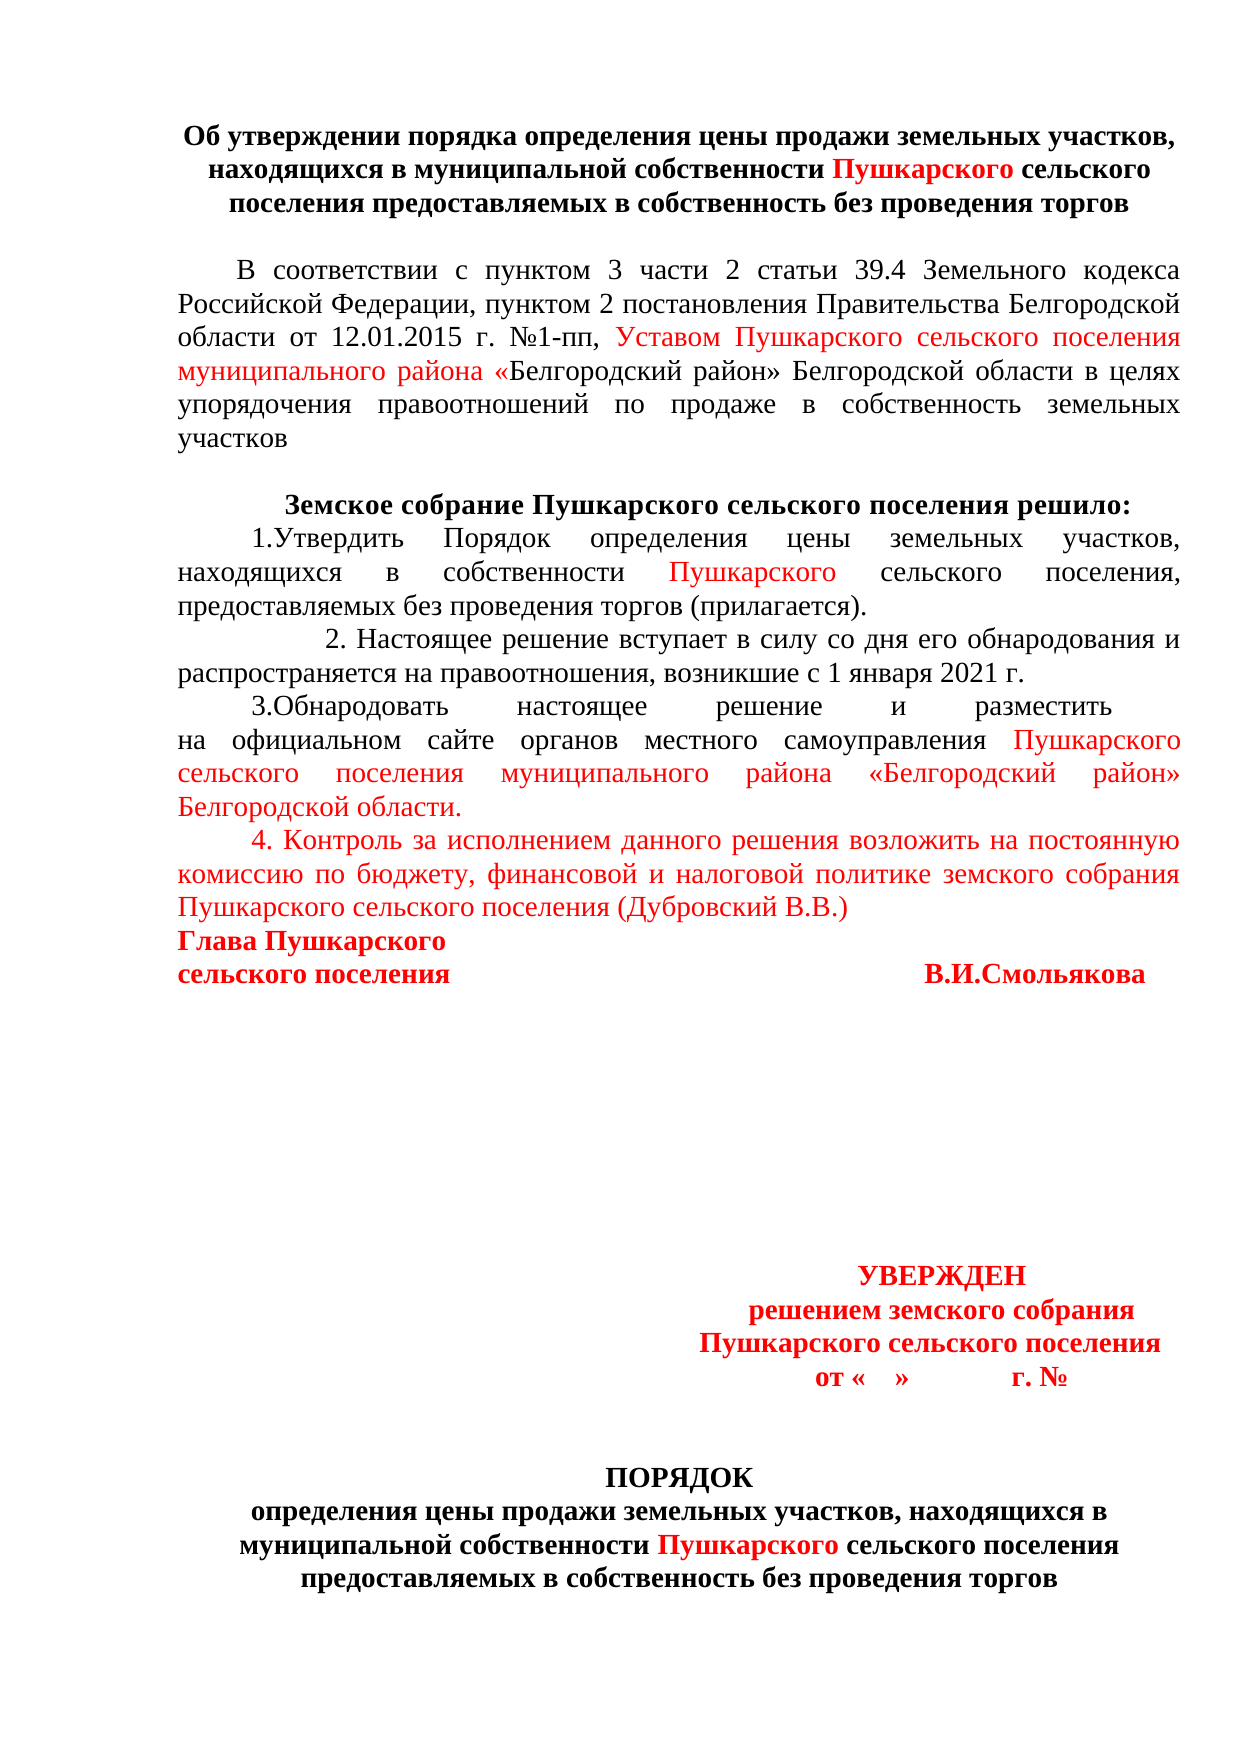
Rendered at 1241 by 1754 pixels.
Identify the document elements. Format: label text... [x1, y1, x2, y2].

text сельского поселения В.И.Смольякова [177, 957, 1181, 990]
text Об утверждении порядка определения цены продажи земельных участков, находящихся в муниципальной собственности Пушкарского сельского поселения предоставляемых в собственность без проведения торгов [177, 118, 1181, 219]
text Глава Пушкарского [177, 923, 1181, 957]
text 4. Контроль за исполнением данного решения возложить на постоянную комиссию по бюджету, финансовой и налоговой политике земского собрания Пушкарского сельского поселения (Дубровский В.В.) [177, 822, 1181, 923]
text решением земского собрания [702, 1292, 1181, 1326]
text определения цены продажи земельных участков, находящихся в муниципальной собственности Пушкарского сельского поселения предоставляемых в собственность без проведения торгов [177, 1493, 1181, 1594]
text Пушкарского сельского поселения [679, 1326, 1181, 1359]
text ПОРЯДОК [177, 1460, 1181, 1493]
text от « » г. № [702, 1359, 1181, 1393]
text Земское собрание Пушкарского сельского поселения решило: [177, 487, 1181, 521]
text 3.Обнародовать настоящее решение и разместить на официальном сайте органов местного самоуправления Пушкарского сельского поселения муниципального района «Белгородский район» Белгородской области. [177, 688, 1181, 822]
list 1.Утвердить Порядок определения цены земельных участков, находящихся в собственности Пушкарского сельского поселения, предоставляемых без проведения торгов (прилагается). [177, 521, 1181, 621]
list 2. Настоящее решение вступает в силу со дня его обнародования и распространяется на правоотношения, возникшие с 1 января 2021 г. [177, 621, 1181, 688]
text В соответствии с пунктом 3 части 2 статьи 39.4 Земельного кодекса Российской Федерации, пунктом 2 постановления Правительства Белгородской области от 12.01.2015 г. №1-пп, Уставом Пушкарского сельского поселения муниципального района «Белгородский район» Белгородской области в целях упорядочения правоотношений по продаже в собственность земельных участков [177, 252, 1181, 453]
text УВЕРЖДЕН [702, 1258, 1181, 1292]
